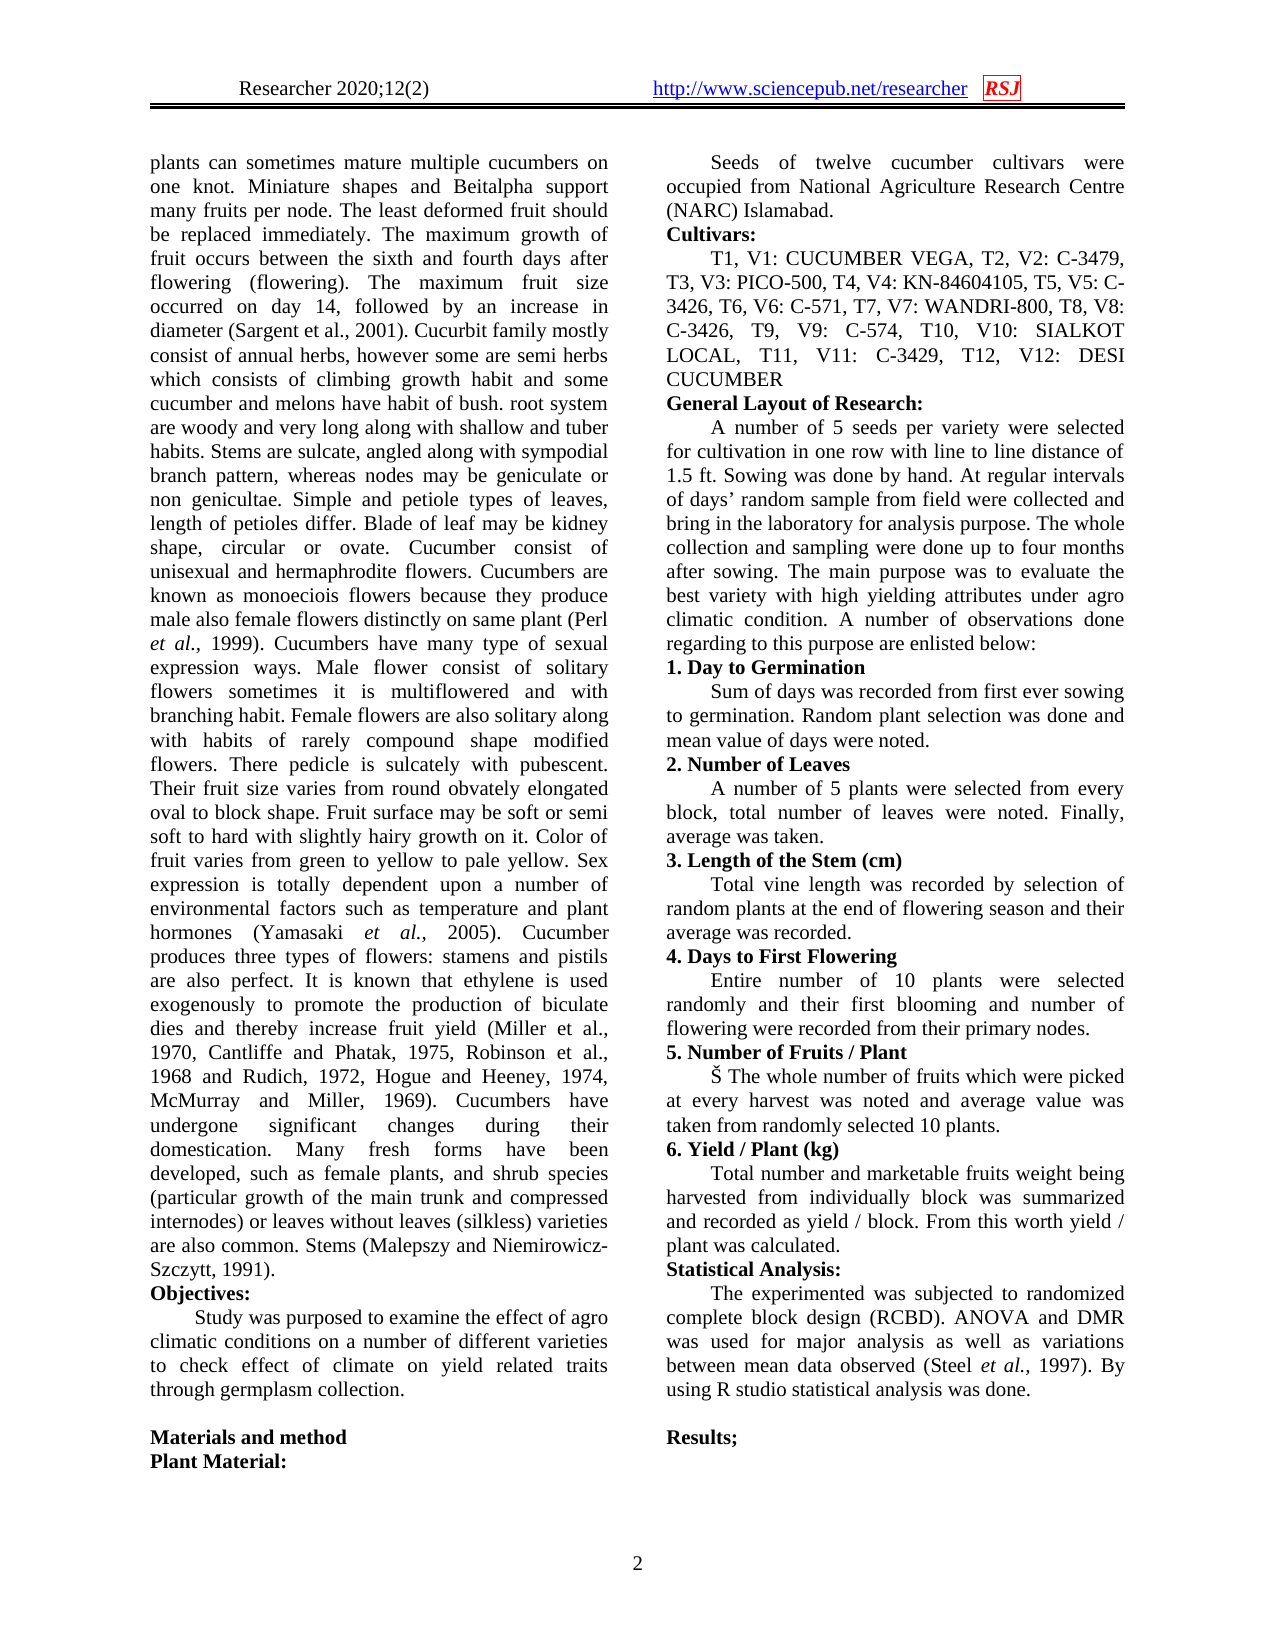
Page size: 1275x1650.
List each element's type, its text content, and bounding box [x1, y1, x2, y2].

text Seeds of twelve cucumber cultivars were occupied from National Agriculture Research Centre (NARC) Islamabad. [666, 150, 1125, 222]
text 6. Yield / Plant (kg) [666, 1137, 1125, 1161]
text 2. Number of Leaves [666, 752, 1125, 776]
text Materials and method [150, 1425, 609, 1449]
text 5. Number of Fruits / Plant [666, 1040, 1125, 1064]
text A number of 5 plants were selected from every block, total number of leaves were noted. Finally, average was taken. [666, 776, 1125, 848]
text Sum of days was recorded from first ever sowing to germination. Random plant selection was done and mean value of days were noted. [666, 679, 1125, 752]
text Objectives: [150, 1281, 609, 1305]
text Total number and marketable fruits weight being harvested from individually block was summarized and recorded as yield / block. From this worth yield / plant was calculated. [666, 1161, 1125, 1257]
text Cultivars: [666, 222, 1125, 246]
text T1, V1: CUCUMBER VEGA, T2, V2: C-3479, T3, V3: PICO-500, T4, V4: KN-84604105, T5, V5: C-3426, T6, V6: C-571, T7, V7: WANDRI-800, T8, V8: C-3426, T9, V9: C-574, T10, V10: SIALKOT LOCAL, T11, V11: C-3429, T12, V12: DESI CUCUMBER [666, 246, 1125, 391]
text General Layout of Research: [666, 391, 1125, 415]
text 1. Day to Germination [666, 655, 1125, 679]
text Statistical Analysis: [666, 1257, 1125, 1281]
text 4. Days to First Flowering [666, 944, 1125, 968]
text Š The whole number of fruits which were picked at every harvest was noted and average value was taken from randomly selected 10 plants. [666, 1064, 1125, 1137]
text Results; [666, 1425, 1125, 1449]
text Total vine length was recorded by selection of random plants at the end of flowering season and their average was recorded. [666, 872, 1125, 944]
text A number of 5 seeds per variety were selected for cultivation in one row with line to line distance of 1.5 ft. Sowing was done by hand. At regular intervals of days’ random sample from field were collected and bring in the laboratory for analysis purpose. The whole collection and sampling were done up to four months after sowing. The main purpose was to evaluate the best variety with high yielding attributes under agro climatic condition. A number of observations done regarding to this purpose are enlisted below: [666, 415, 1125, 655]
text Entire number of 10 plants were selected randomly and their first blooming and number of flowering were recorded from their primary nodes. [666, 968, 1125, 1040]
text 3. Length of the Stem (cm) [666, 848, 1125, 872]
text plants can sometimes mature multiple cucumbers on one knot. Miniature shapes and Beitalpha support many fruits per node. The least deformed fruit should be replaced immediately. The maximum growth of fruit occurs between the sixth and fourth days after flowering (flowering). The maximum fruit size occurred on day 14, followed by an increase in diameter (Sargent et al., 2001). Cucurbit family mostly consist of annual herbs, however some are semi herbs which consists of climbing growth habit and some cucumber and melons have habit of bush. root system are woody and very long along with shallow and tuber habits. Stems are sulcate, angled along with sympodial branch pattern, whereas nodes may be geniculate or non genicultae. Simple and petiole types of leaves, length of petioles differ. Blade of leaf may be kidney shape, circular or ovate. Cucumber consist of unisexual and hermaphrodite flowers. Cucumbers are known as monoeciois flowers because they produce male also female flowers distinctly on same plant (Perl et al., 1999). Cucumbers have many type of sexual expression ways. Male flower consist of solitary flowers sometimes it is multiflowered and with branching habit. Female flowers are also solitary along with habits of rarely compound shape modified flowers. There pedicle is sulcately with pubescent. Their fruit size varies from round obvately elongated oval to block shape. Fruit surface may be soft or semi soft to hard with slightly hairy growth on it. Color of fruit varies from green to yellow to pale yellow. Sex expression is totally dependent upon a number of environmental factors such as temperature and plant hormones (Yamasaki et al., 2005). Cucumber produces three types of flowers: stamens and pistils are also perfect. It is known that ethylene is used exogenously to promote the production of biculate dies and thereby increase fruit yield (Miller et al., 1970, Cantliffe and Phatak, 1975, Robinson et al., 1968 and Rudich, 1972, Hogue and Heeney, 1974, McMurray and Miller, 1969). Cucumbers have undergone significant changes during their domestication. Many fresh forms have been developed, such as female plants, and shrub species (particular growth of the main trunk and compressed internodes) or leaves without leaves (silkless) varieties are also common. Stems (Malepszy and Niemirowicz-Szczytt, 1991). [150, 150, 609, 1281]
text Plant Material: [150, 1449, 609, 1473]
text Study was purposed to examine the effect of agro climatic conditions on a number of different varieties to check effect of climate on yield related traits through germplasm collection. [150, 1305, 609, 1401]
text The experimented was subjected to randomized complete block design (RCBD). ANOVA and DMR was used for major analysis as well as variations between mean data observed (Steel et al., 1997). By using R studio statistical analysis was done. [666, 1281, 1125, 1401]
